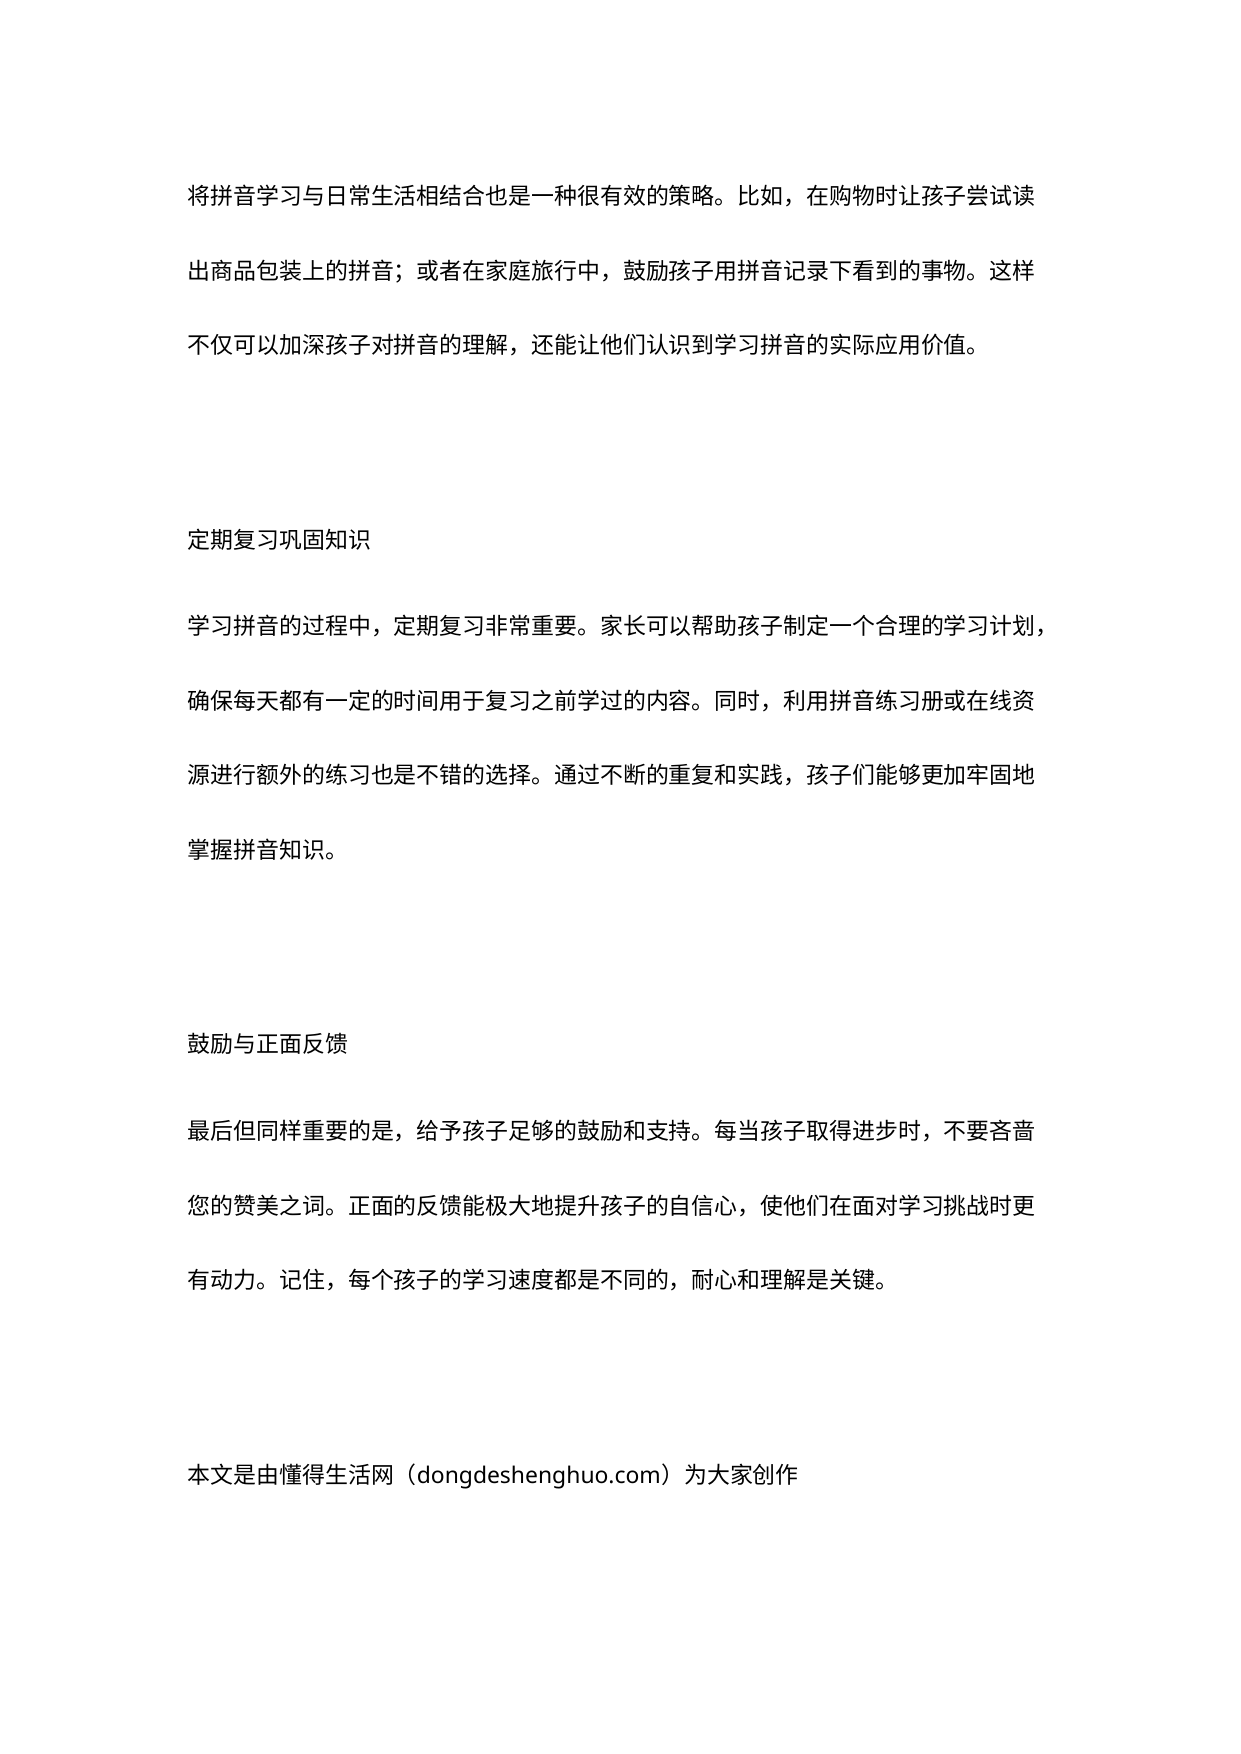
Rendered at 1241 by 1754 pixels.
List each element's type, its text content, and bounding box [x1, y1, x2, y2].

text 最后但同样重要的是，给予孩子足够的鼓励和支持。每当孩子取得进步时，不要吝啬您的赞美之词。正面的反馈能极大地提升孩子的自信心，使他们在面对学习挑战时更有动力。记住，每个孩子的学习速度都是不同的，耐心和理解是关键。 [187, 1097, 1053, 1311]
text 学习拼音的过程中，定期复习非常重要。家长可以帮助孩子制定一个合理的学习计划，确保每天都有一定的时间用于复习之前学过的内容。同时，利用拼音练习册或在线资源进行额外的练习也是不错的选择。通过不断的重复和实践，孩子们能够更加牢固地掌握拼音知识。 [187, 592, 1053, 881]
text 定期复习巩固知识 [187, 506, 1053, 571]
text 鼓励与正面反馈 [187, 1011, 1053, 1076]
text 本文是由懂得生活网（dongdeshenghuo.com）为大家创作 [187, 1441, 1053, 1506]
text 将拼音学习与日常生活相结合也是一种很有效的策略。比如，在购物时让孩子尝试读出商品包装上的拼音；或者在家庭旅行中，鼓励孩子用拼音记录下看到的事物。这样不仅可以加深孩子对拼音的理解，还能让他们认识到学习拼音的实际应用价值。 [187, 162, 1053, 376]
